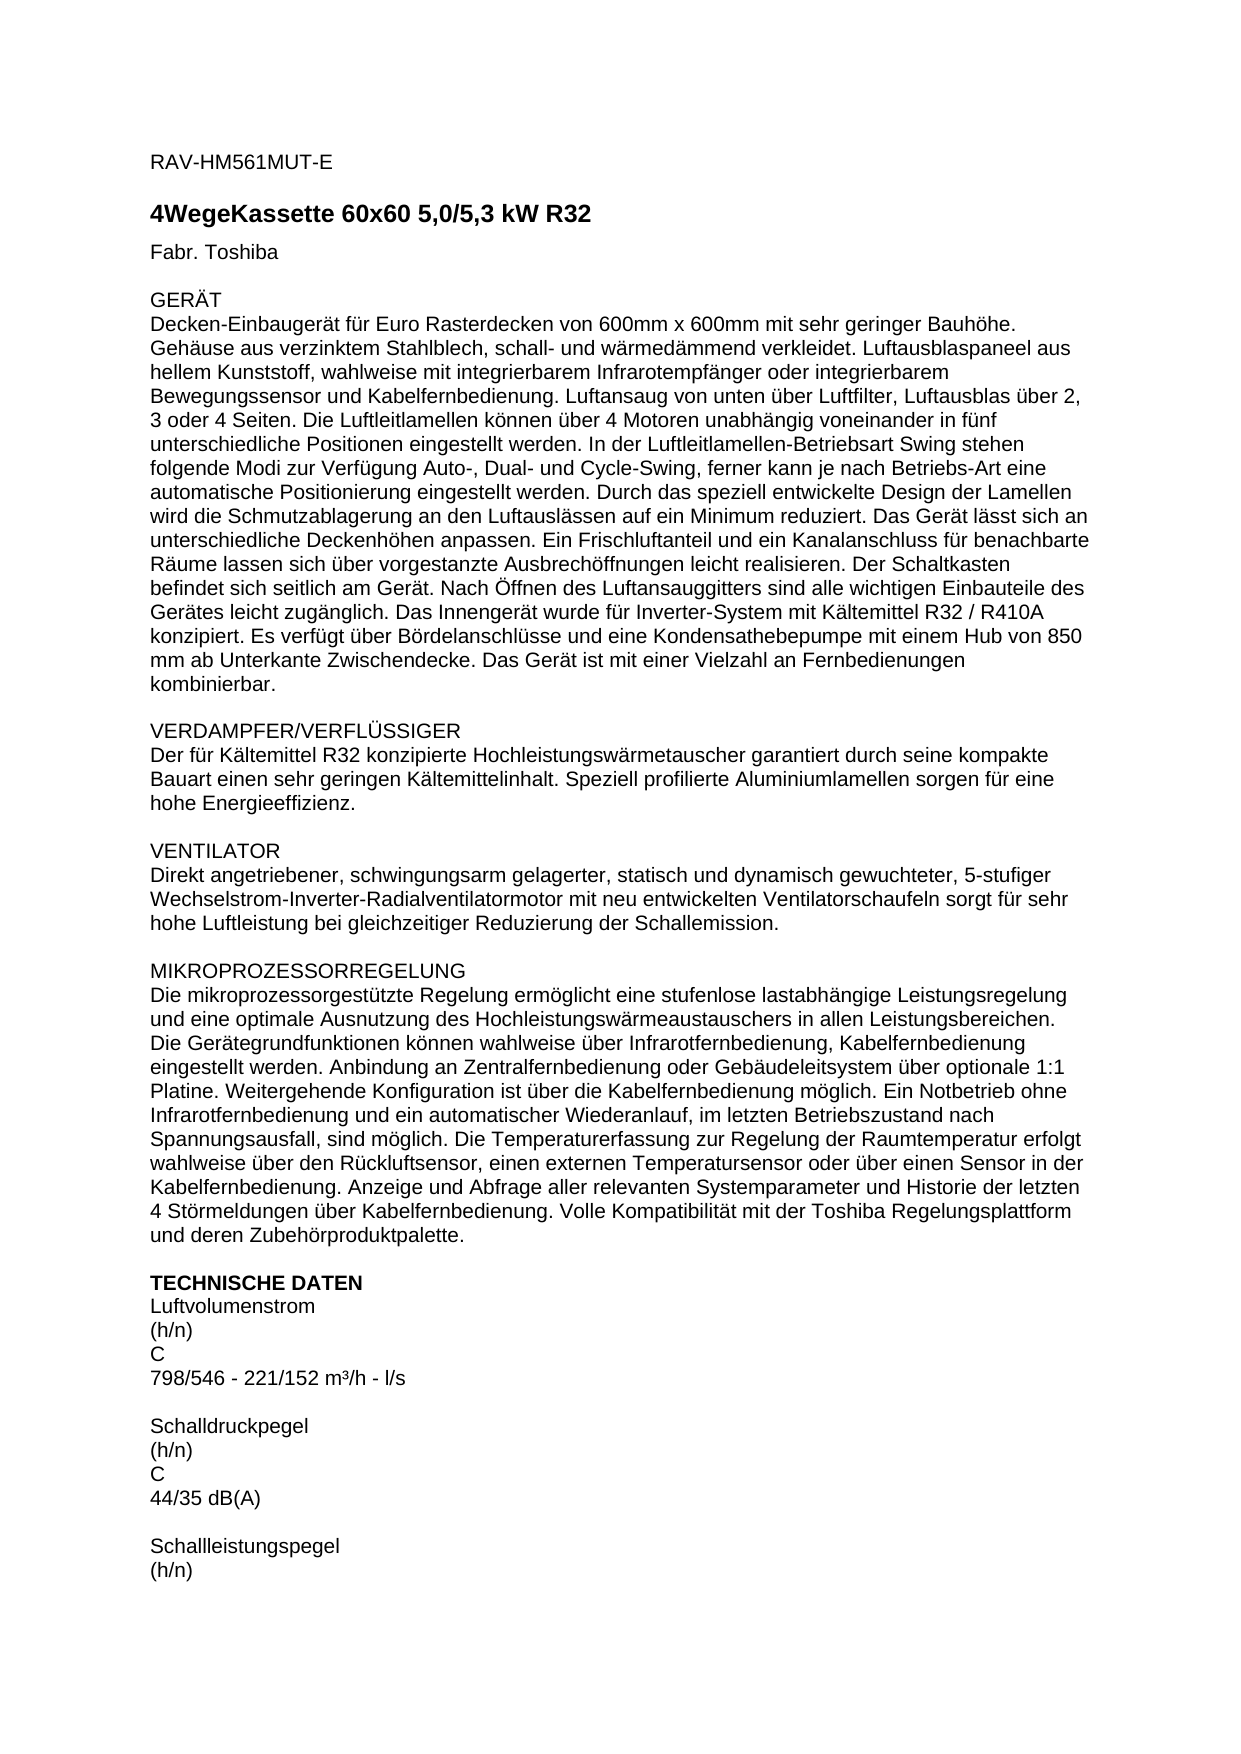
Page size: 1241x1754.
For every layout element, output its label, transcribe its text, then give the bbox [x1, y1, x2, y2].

text (h/n) [150, 1438, 1090, 1462]
text (h/n) [150, 1558, 1090, 1582]
text Decken-Einbaugerät für Euro Rasterdecken von 600mm x 600mm mit sehr geringer Bauhöhe. Gehäuse aus verzinktem Stahlblech, schall- und wärmedämmend verkleidet. Luftausblaspaneel aus hellem Kunststoff, wahlweise mit integrierbarem Infrarotempfänger oder integrierbarem Bewegungssensor und Kabelfernbedienung. Luftansaug von unten über Luftfilter, Luftausblas über 2, 3 oder 4 Seiten. Die Luftleitlamellen können über 4 Motoren unabhängig voneinander in fünf unterschiedliche Positionen eingestellt werden. In der Luftleitlamellen-Betriebsart Swing stehen folgende Modi zur Verfügung Auto-, Dual- und Cycle-Swing, ferner kann je nach Betriebs-Art eine automatische Positionierung eingestellt werden. Durch das speziell entwickelte Design der Lamellen wird die Schmutzablagerung an den Luftauslässen auf ein Minimum reduziert. Das Gerät lässt sich an unterschiedliche Deckenhöhen anpassen. Ein Frischluftanteil und ein Kanalanschluss für benachbarte Räume lassen sich über vorgestanzte Ausbrechöffnungen leicht realisieren. Der Schaltkasten befindet sich seitlich am Gerät. Nach Öffnen des Luftansauggitters sind alle wichtigen Einbauteile des Gerätes leicht zugänglich. Das Innengerät wurde für Inverter-System mit Kältemittel R32 / R410A konzipiert. Es verfügt über Bördelanschlüsse und eine Kondensathebepumpe mit einem Hub von 850 mm ab Unterkante Zwischendecke. Das Gerät ist mit einer Vielzahl an Fernbedienungen kombinierbar. [150, 312, 1090, 695]
text Schalldruckpegel [150, 1414, 1090, 1438]
text Fabr. Toshiba [150, 240, 1090, 264]
text Der für Kältemittel R32 konzipierte Hochleistungswärmetauscher garantiert durch seine kompakte Bauart einen sehr geringen Kältemittelinhalt. Speziell profilierte Aluminiumlamellen sorgen für eine hohe Energieeffizienz. [150, 743, 1090, 815]
text GERÄT [150, 288, 1090, 312]
text Schallleistungspegel [150, 1534, 1090, 1558]
text C [150, 1462, 1090, 1486]
text Direkt angetriebener, schwingungsarm gelagerter, statisch und dynamisch gewuchteter, 5-stufiger Wechselstrom-Inverter-Radialventilatormotor mit neu entwickelten Ventilatorschaufeln sorgt für sehr hohe Luftleistung bei gleichzeitiger Reduzierung der Schallemission. [150, 863, 1090, 935]
text RAV-HM561MUT-E [150, 150, 1090, 174]
text TECHNISCHE DATEN [150, 1270, 1090, 1294]
text 44/35 dB(A) [150, 1486, 1090, 1510]
subtitle 4WegeKassette 60x60 5,0/5,3 kW R32 [150, 199, 1090, 228]
text Luftvolumenstrom [150, 1294, 1090, 1318]
text Die mikroprozessorgestützte Regelung ermöglicht eine stufenlose lastabhängige Leistungsregelung und eine optimale Ausnutzung des Hochleistungswärmeaustauschers in allen Leistungsbereichen. Die Gerätegrundfunktionen können wahlweise über Infrarotfernbedienung, Kabelfernbedienung eingestellt werden. Anbindung an Zentralfernbedienung oder Gebäudeleitsystem über optionale 1:1 Platine. Weitergehende Konfiguration ist über die Kabelfernbedienung möglich. Ein Notbetrieb ohne Infrarotfernbedienung und ein automatischer Wiederanlauf, im letzten Betriebszustand nach Spannungsausfall, sind möglich. Die Temperaturerfassung zur Regelung der Raumtemperatur erfolgt wahlweise über den Rückluftsensor, einen externen Temperatursensor oder über einen Sensor in der Kabelfernbedienung. Anzeige und Abfrage aller relevanten Systemparameter und Historie der letzten 4 Störmeldungen über Kabelfernbedienung. Volle Kompatibilität mit der Toshiba Regelungsplattform und deren Zubehörproduktpalette. [150, 983, 1090, 1246]
text 798/546 - 221/152 m³/h - l/s [150, 1366, 1090, 1390]
text VENTILATOR [150, 839, 1090, 863]
text VERDAMPFER/VERFLÜSSIGER [150, 719, 1090, 743]
text (h/n) [150, 1318, 1090, 1342]
text C [150, 1342, 1090, 1366]
text MIKROPROZESSORREGELUNG [150, 959, 1090, 983]
